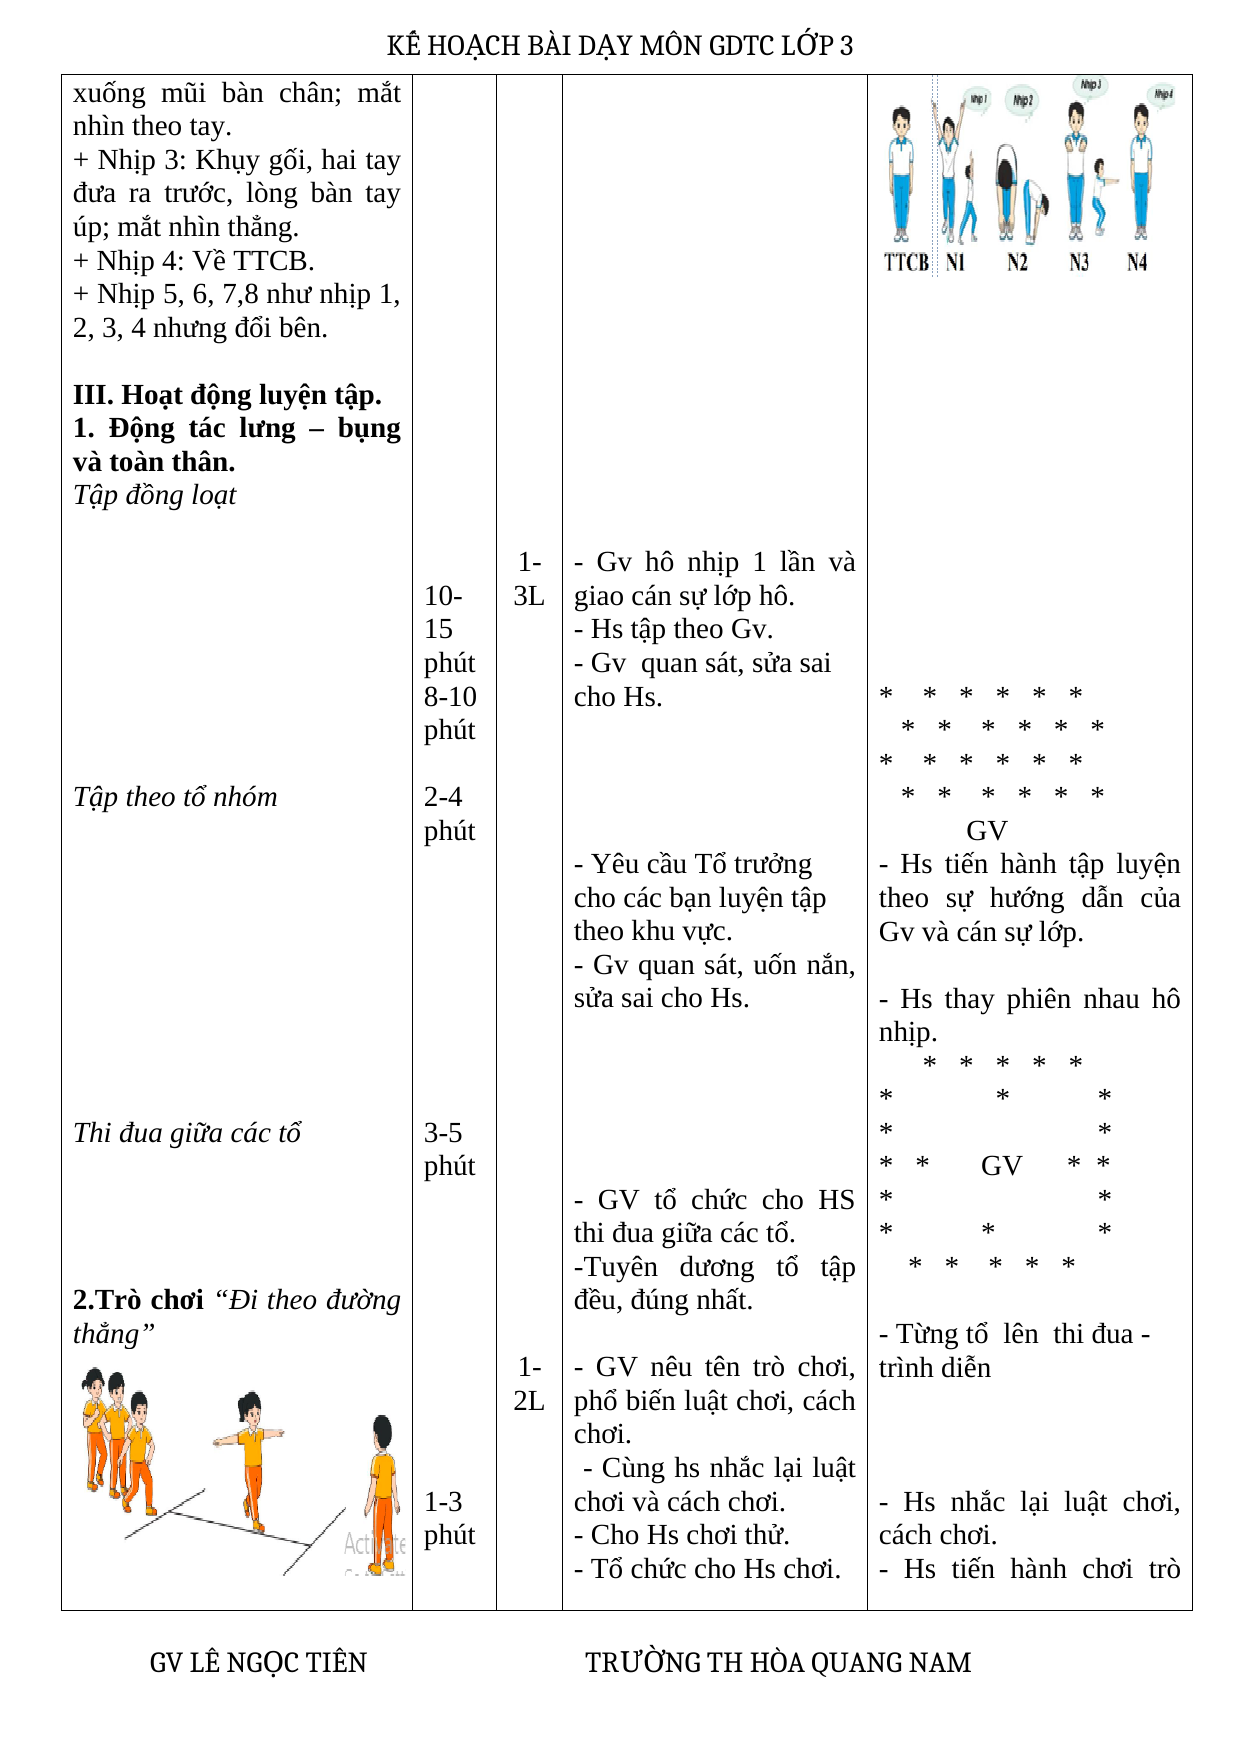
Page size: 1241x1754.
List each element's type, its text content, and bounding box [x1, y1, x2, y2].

picture [72, 1349, 406, 1576]
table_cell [413, 75, 496, 1609]
picture [878, 75, 1181, 277]
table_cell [563, 75, 867, 1609]
table_cell 1-2L 1-3L 1-3L 1-2L [497, 75, 562, 1609]
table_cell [62, 75, 412, 1609]
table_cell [868, 75, 1192, 1609]
